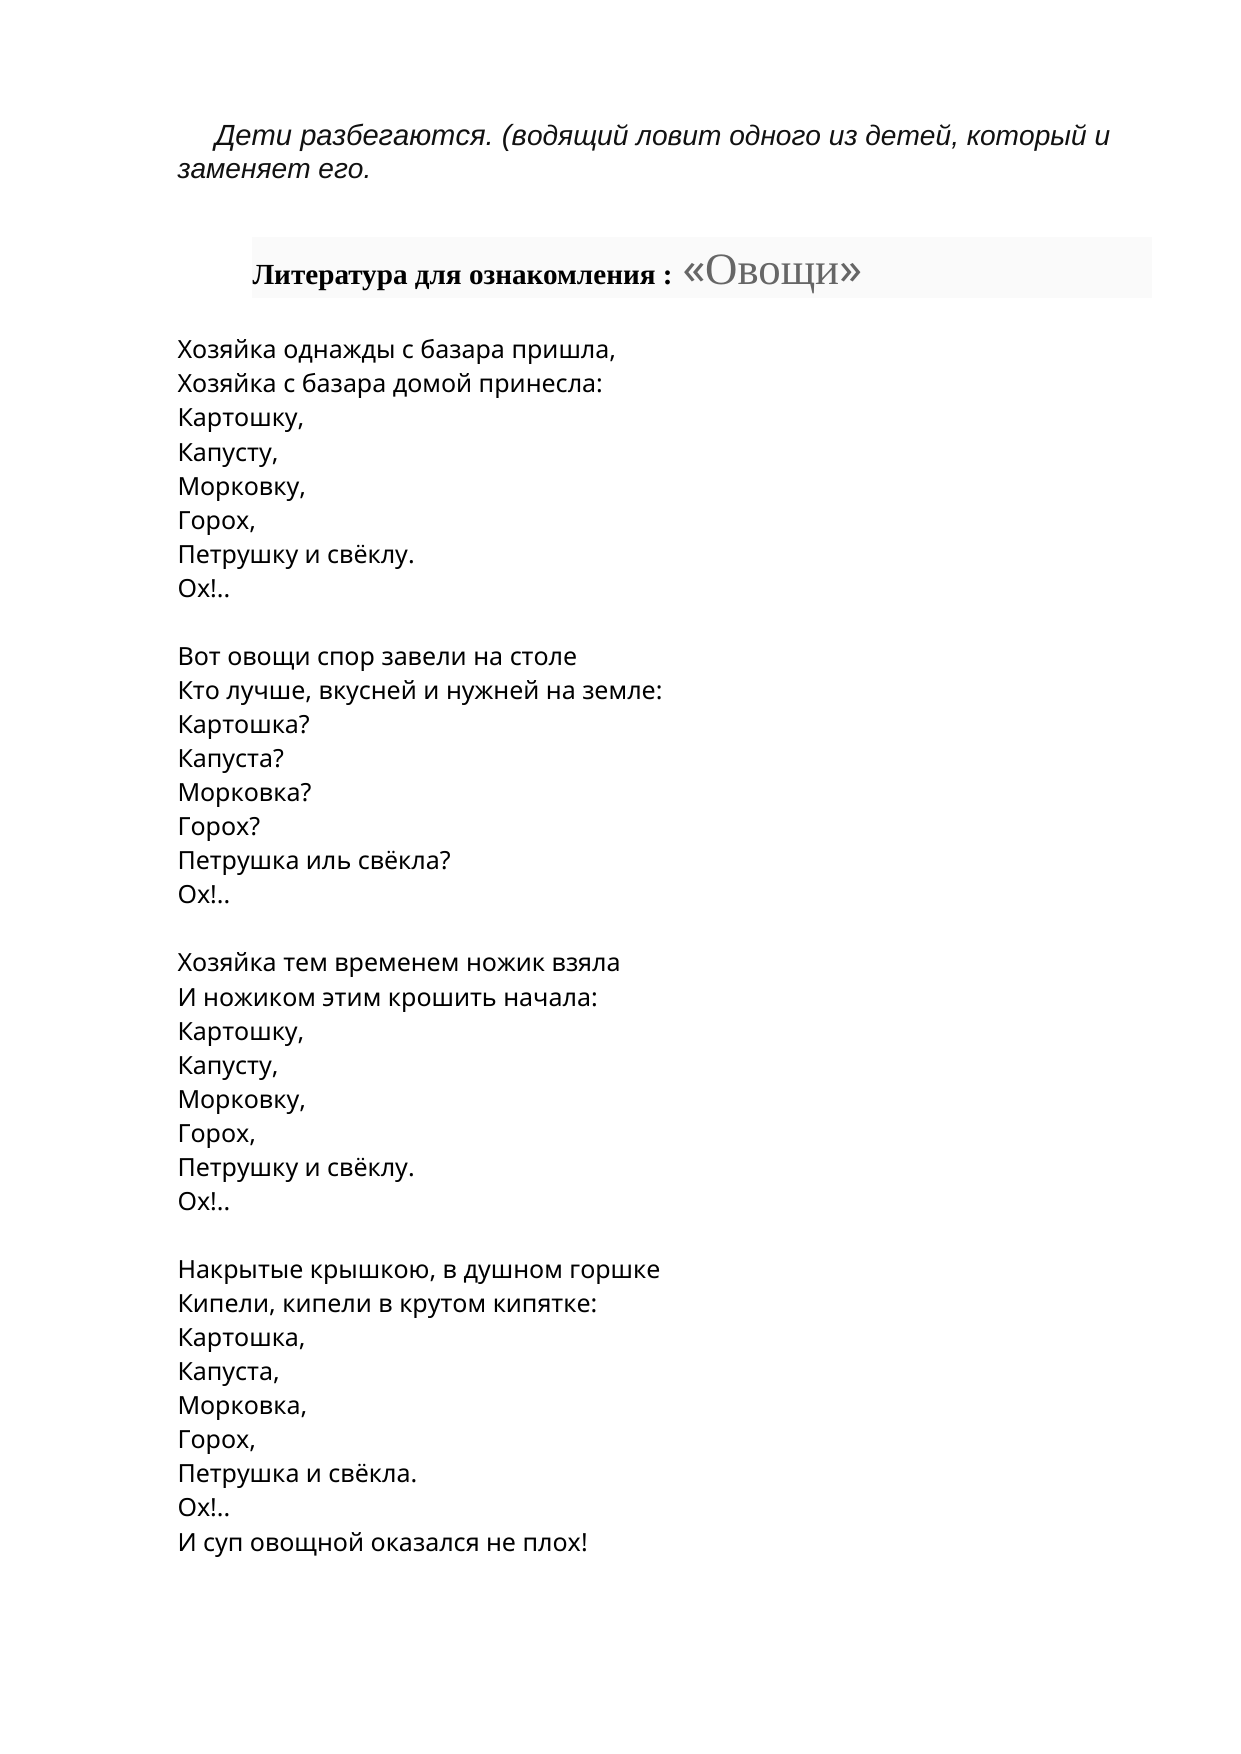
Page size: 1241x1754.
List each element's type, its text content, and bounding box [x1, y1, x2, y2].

text Хозяйка однажды с базара пришла, Хозяйка с базара домой принесла: Картошку, Капусту, Морковку, Горох, Петрушку и свёклу. Ох!.. Вот овощи спор завели на столе Кто лучше, вкусней и нужней на земле: Картошка? Капуста? Морковка? Горох? Петрушка иль свёкла? Ох!.. Хозяйка тем временем ножик взяла И ножиком этим крошить начала: Картошку, Капусту, Морковку, Горох, Петрушку и свёклу. Ох!.. Накрытые крышкою, в душном горшке Кипели, кипели в крутом кипятке: Картошка, Капуста, Морковка, Горох, Петрушка и свёкла. Ох!.. И суп овощной оказался не плох! [177, 332, 1152, 1558]
subtitle Литература для ознакомления : «Овощи» [252, 237, 1152, 298]
text Дети разбегаются. (водящий ловит одного из детей, который и заменяет его. [177, 118, 1152, 184]
